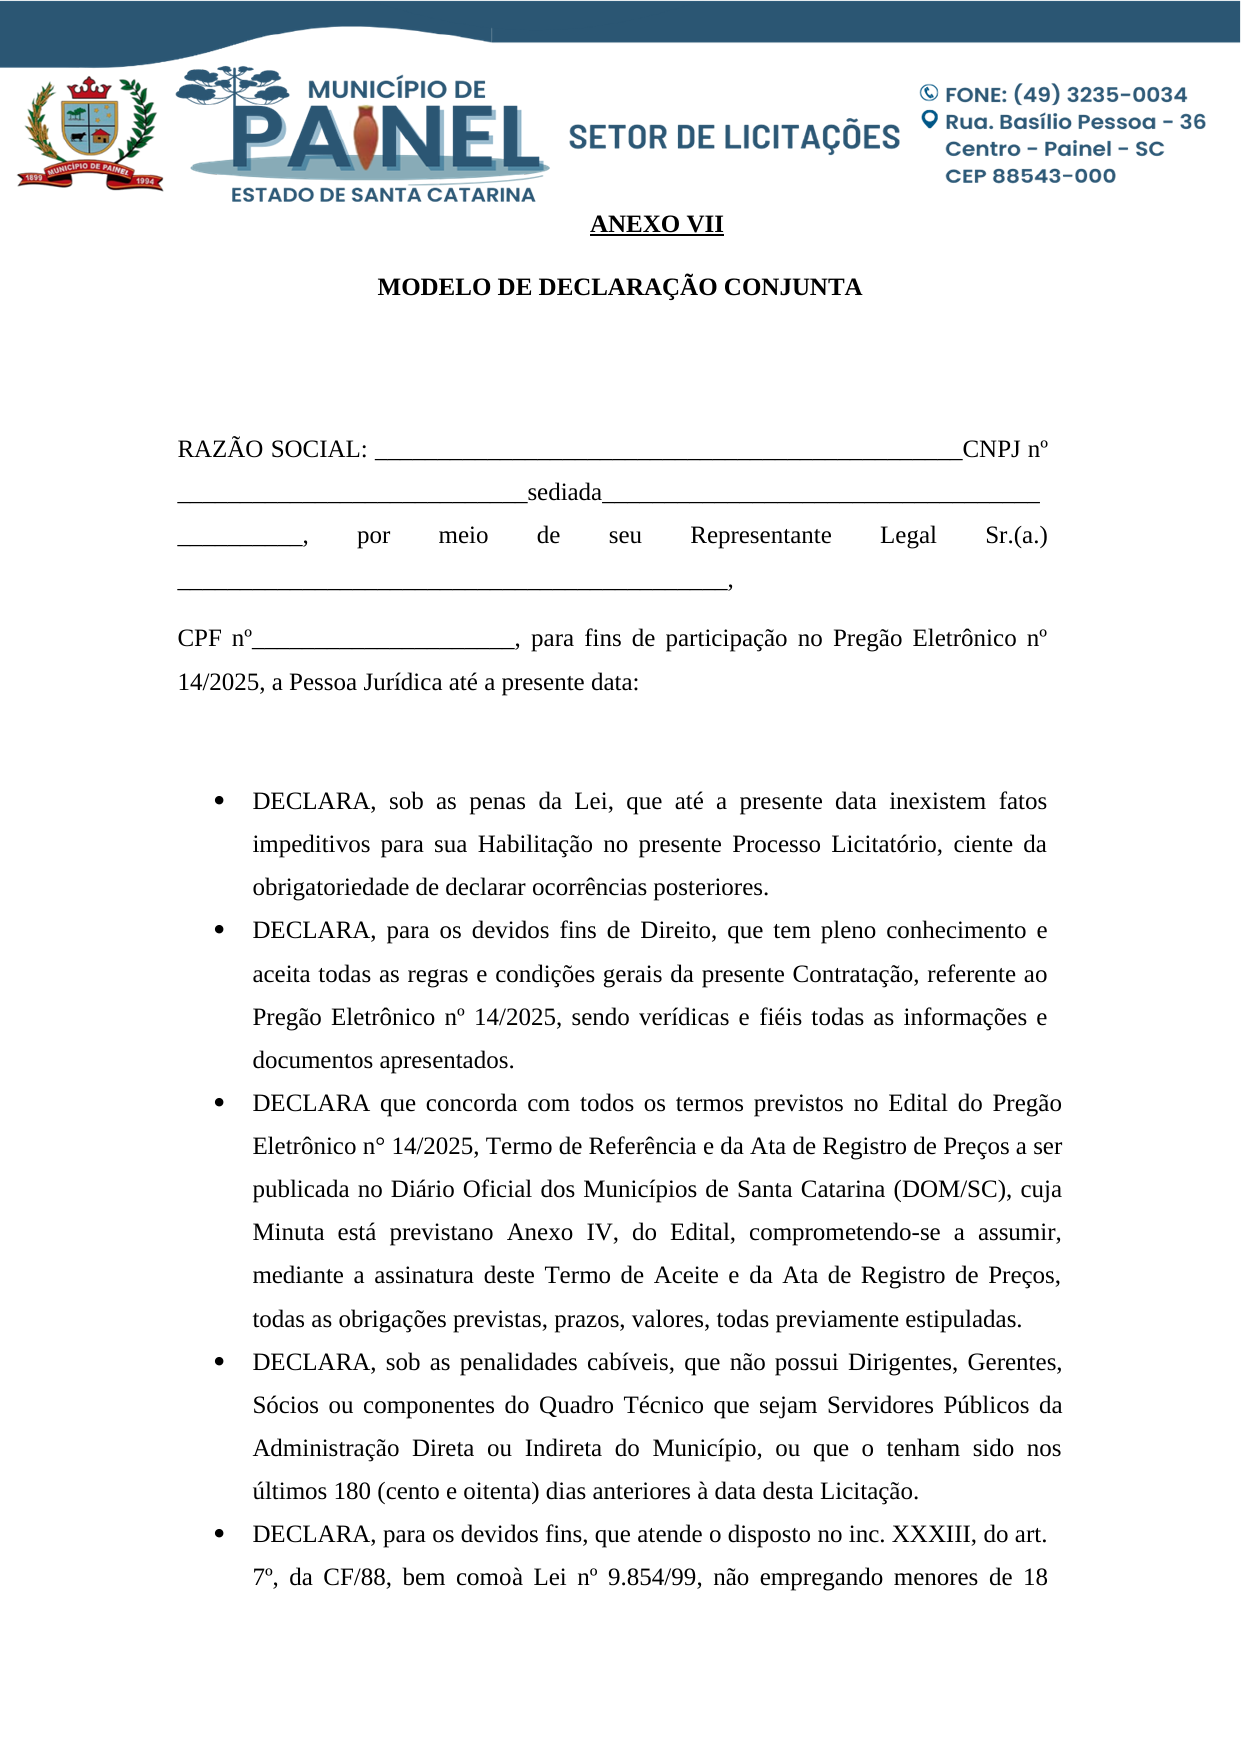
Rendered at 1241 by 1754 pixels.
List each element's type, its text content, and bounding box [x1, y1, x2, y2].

list DECLARA, sob as penas da Lei, que até a presente data inexistem fatos impeditivos para sua Habilitação no presente Processo Licitatório, ciente da obrigatoriedade de declarar ocorrências posteriores. [215, 786, 1048, 901]
text RAZÃO SOCIAL: _______________________________________________CNPJ nº ____________________________sediada_____________________________________________, por meio de seu Representante Legal Sr.(a.) ____________________________________________, [177, 434, 1048, 592]
text MODELO DE DECLARAÇÃO CONJUNTA [177, 272, 1063, 300]
list DECLARA que concorda com todos os termos previstos no Edital do Pregão Eletrônico n° 14/2025, Termo de Referência e da Ata de Registro de Preços a ser publicada no Diário Oficial dos Municípios de Santa Catarina (DOM/SC), cuja Minuta está previstano Anexo IV, do Edital, comprometendo-se a assumir, mediante a assinatura deste Termo de Aceite e da Ata de Registro de Preços, todas as obrigações previstas, prazos, valores, todas previamente estipuladas. [215, 1088, 1063, 1332]
picture [0, 0, 1241, 210]
list DECLARA, sob as penalidades cabíveis, que não possui Dirigentes, Gerentes, Sócios ou componentes do Quadro Técnico que sejam Servidores Públicos da Administração Direta ou Indireta do Município, ou que o tenham sido nos últimos 180 (cento e oitenta) dias anteriores à data desta Licitação. [215, 1347, 1063, 1505]
text CPF nº_____________________, para fins de participação no Pregão Eletrônico nº 14/2025, a Pessoa Jurídica até a presente data: [177, 623, 1048, 695]
text ANEXO VII [177, 210, 1063, 238]
list DECLARA, para os devidos fins de Direito, que tem pleno conhecimento e aceita todas as regras e condições gerais da presente Contratação, referente ao Pregão Eletrônico nº 14/2025, sendo verídicas e fiéis todas as informações e documentos apresentados. [215, 916, 1048, 1074]
